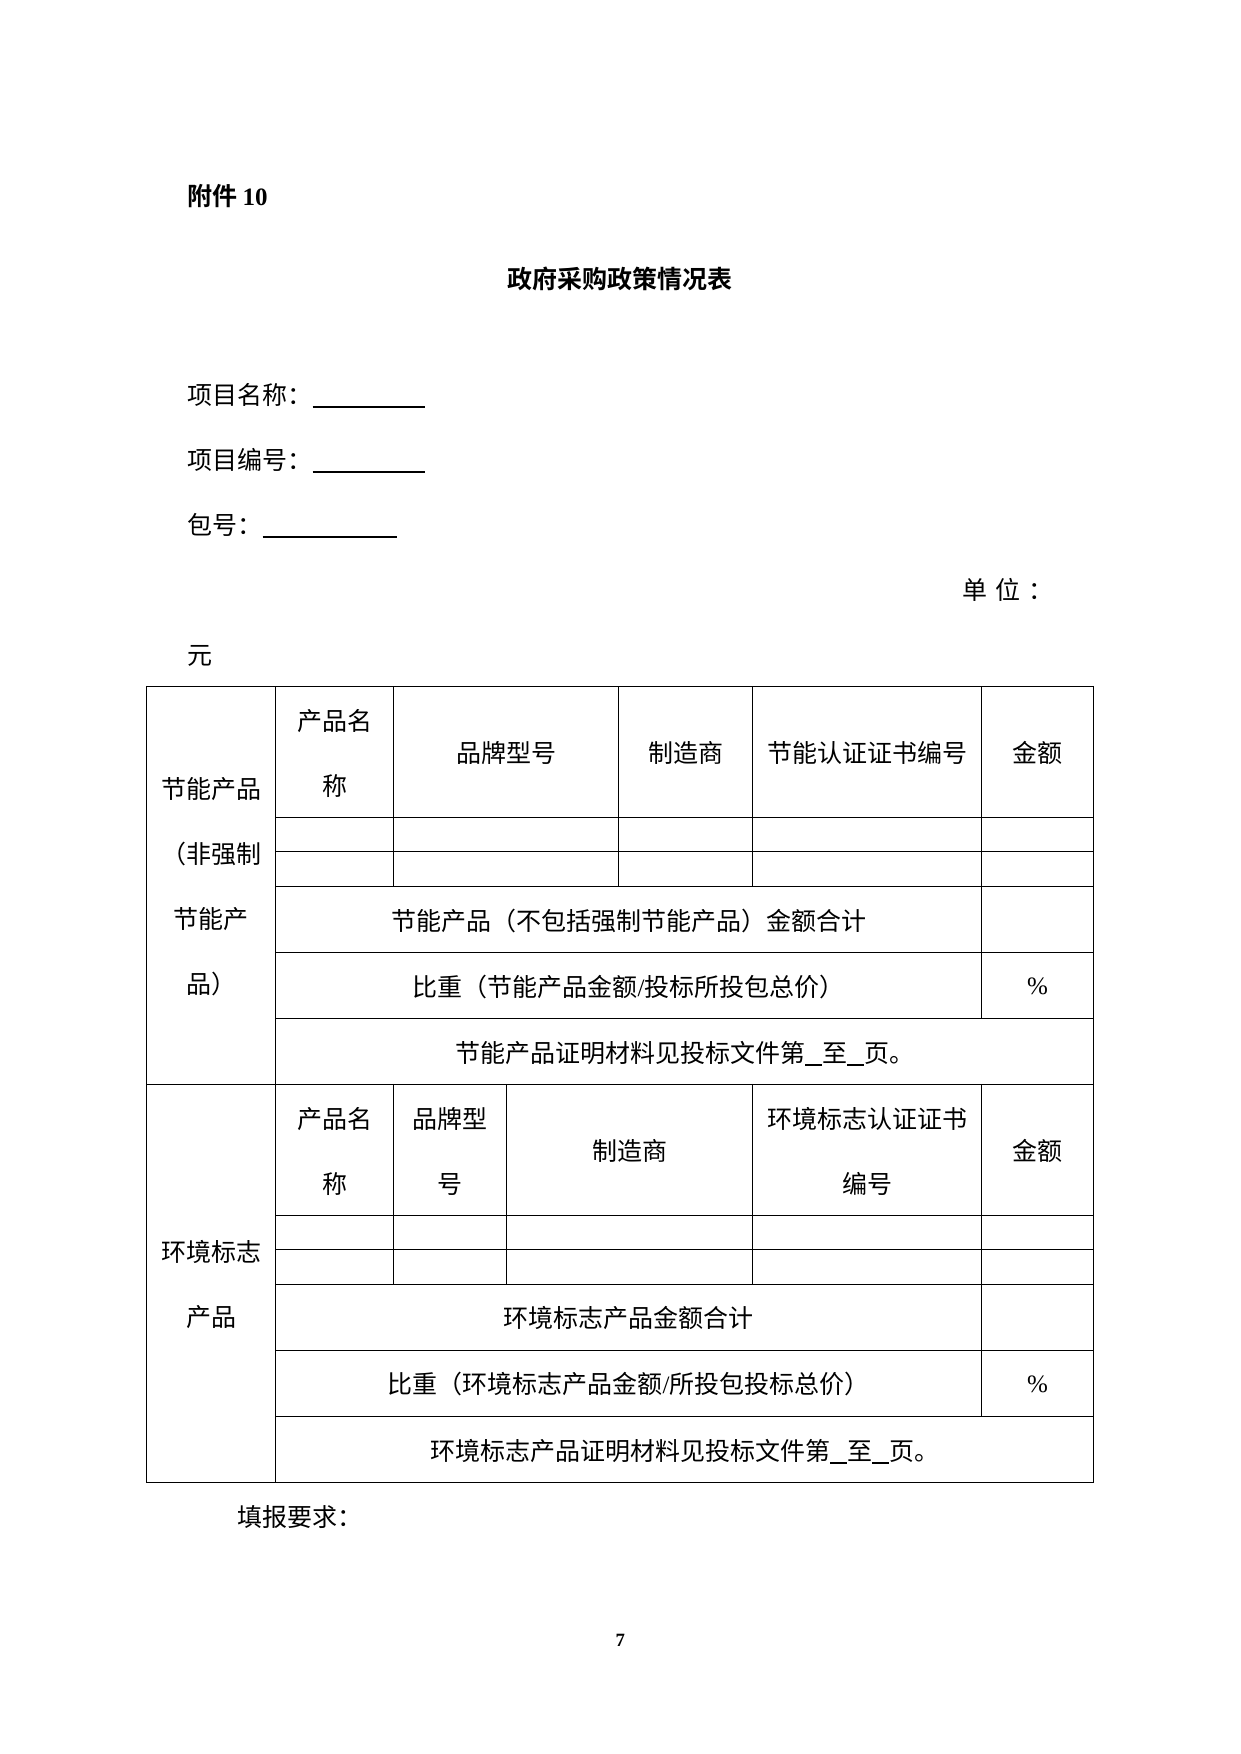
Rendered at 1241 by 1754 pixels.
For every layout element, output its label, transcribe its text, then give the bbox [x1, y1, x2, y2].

table_cell [982, 1285, 1093, 1349]
table_header 节能产品（非强制节能产品） [147, 687, 275, 1084]
table_cell 金额 [982, 1085, 1093, 1215]
text 政府采购政策情况表 [187, 245, 1053, 310]
table_cell [982, 818, 1093, 851]
table_cell [619, 818, 752, 851]
table_cell [276, 1216, 393, 1249]
table_cell [276, 852, 393, 886]
text 附件10 [187, 162, 1053, 227]
table_cell [982, 1250, 1093, 1283]
table_cell [982, 887, 1093, 952]
table_cell 比重（环境标志产品金额/所投包投标总价） [276, 1351, 981, 1416]
table_cell [276, 818, 393, 851]
text 填报要求： [187, 1483, 1053, 1548]
table_cell % [982, 1351, 1093, 1416]
table_cell 比重（节能产品金额/投标所投包总价） [276, 953, 981, 1018]
table_cell [394, 1216, 506, 1249]
table_cell 产品名称 [276, 1085, 393, 1215]
table_cell 节能产品（不包括强制节能产品）金额合计 [276, 887, 981, 952]
table_cell 品牌型号 [394, 1085, 506, 1215]
table_cell [982, 1216, 1093, 1249]
table_cell 环境标志产品证明材料见投标文件第 至 页。 [276, 1417, 1093, 1482]
table_cell 环境标志认证证书编号 [753, 1085, 981, 1215]
table_cell [753, 1250, 981, 1283]
table_cell [394, 1250, 506, 1283]
table_header 金额 [982, 687, 1093, 817]
table_cell [619, 852, 752, 886]
table_cell 制造商 [507, 1085, 752, 1215]
table_cell [507, 1250, 752, 1283]
table_cell [753, 1216, 981, 1249]
table_cell [276, 1250, 393, 1283]
table_header 制造商 [619, 687, 752, 817]
table_header 品牌型号 [394, 687, 618, 817]
text 项目名称： [187, 361, 1053, 426]
text 项目编号： [187, 426, 1053, 491]
table_cell [753, 818, 981, 851]
table_header 节能认证证书编号 [753, 687, 981, 817]
text 包号： [187, 491, 1053, 556]
table_cell [394, 852, 618, 886]
table_cell 环境标志产品金额合计 [276, 1285, 981, 1349]
table_cell [394, 818, 618, 851]
table_cell [982, 852, 1093, 886]
table_cell 节能产品证明材料见投标文件第 至 页。 [276, 1019, 1093, 1084]
table_header 产品名称 [276, 687, 393, 817]
text 单位：元 [187, 556, 1053, 686]
table_cell 环境标志产品 [147, 1085, 275, 1482]
table_cell [507, 1216, 752, 1249]
table_cell [753, 852, 981, 886]
table_cell % [982, 953, 1093, 1018]
